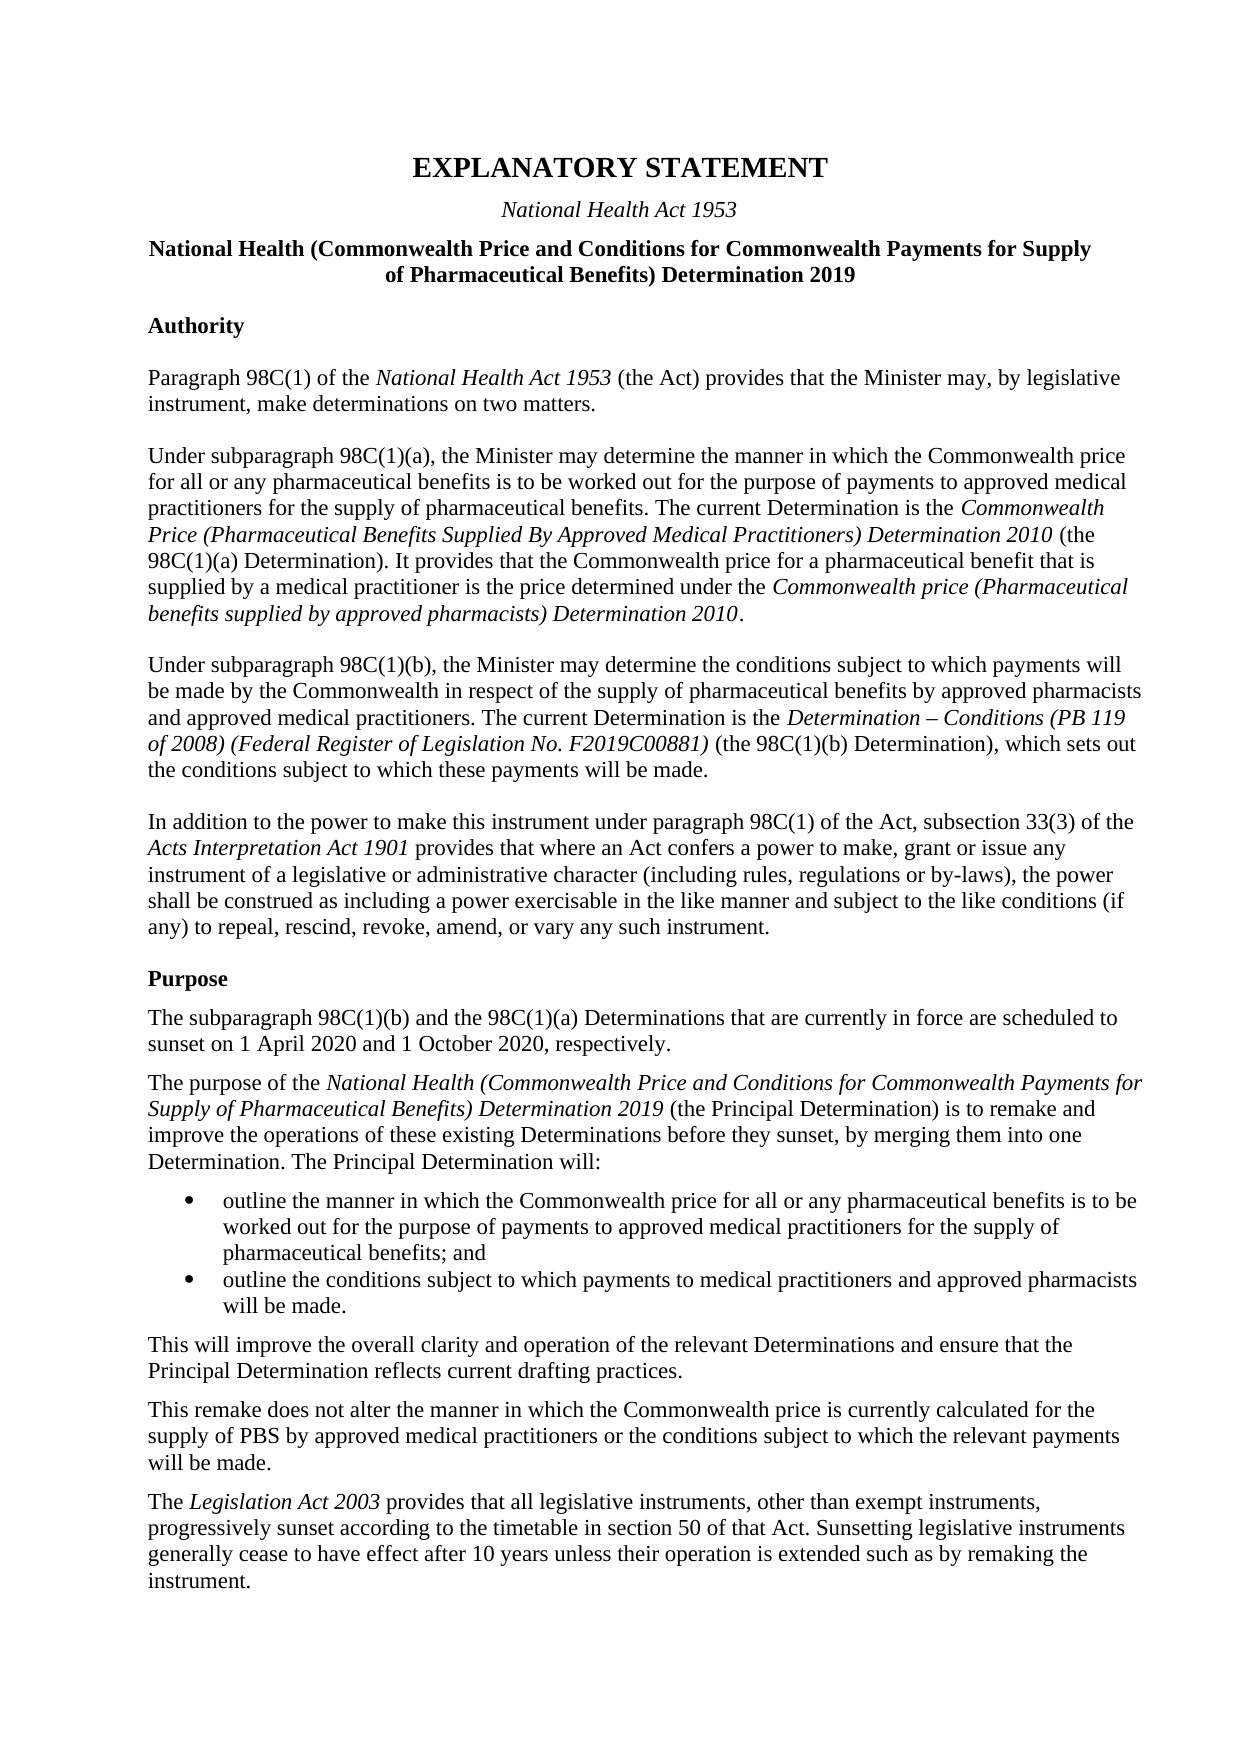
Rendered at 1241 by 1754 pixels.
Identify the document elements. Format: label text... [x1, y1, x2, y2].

text The purpose of the National Health (Commonwealth Price and Conditions for Commonwealth Payments for Supply of Pharmaceutical Benefits) Determination 2019 (the Principal Determination) is to remake and improve the operations of these existing Determinations before they sunset, by merging them into one Determination. The Principal Determination will: [148, 1069, 1146, 1174]
text Under subparagraph 98C(1)(a), the Minister may determine the manner in which the Commonwealth price for all or any pharmaceutical benefits is to be worked out for the purpose of payments to approved medical practitioners for the supply of pharmaceutical benefits. The current Determination is the Commonwealth Price (Pharmaceutical Benefits Supplied By Approved Medical Practitioners) Determination 2010 (the 98C(1)(a) Determination). It provides that the Commonwealth price for a pharmaceutical benefit that is supplied by a medical practitioner is the price determined under the Commonwealth price (Pharmaceutical benefits supplied by approved pharmacists) Determination 2010. [148, 442, 1146, 626]
text Under subparagraph 98C(1)(b), the Minister may determine the conditions subject to which payments will be made by the Commonwealth in respect of the supply of pharmaceutical benefits by approved pharmacists and approved medical practitioners. The current Determination is the Determination – Conditions (PB 119 of 2008) (Federal Register of Legislation No. F2019C00881) (the 98C(1)(b) Determination), which sets out the conditions subject to which these payments will be made. [148, 651, 1146, 783]
text Paragraph 98C(1) of the National Health Act 1953 (the Act) provides that the Minister may, by legislative instrument, make determinations on two matters. [148, 364, 1146, 417]
list outline the conditions subject to which payments to medical practitioners and approved pharmacists will be made. [185, 1266, 1146, 1318]
text In addition to the power to make this instrument under paragraph 98C(1) of the Act, subsection 33(3) of the Acts Interpretation Act 1901 provides that where an Act confers a power to make, grant or issue any instrument of a legislative or administrative character (including rules, regulations or by-laws), the power shall be construed as including a power exercisable in the like manner and subject to the like conditions (if any) to repeal, rescind, revoke, amend, or vary any such instrument. [148, 808, 1146, 940]
text National Health Act 1953 [148, 196, 1093, 222]
text National Health (Commonwealth Price and Conditions for Commonwealth Payments for Supply of Pharmaceutical Benefits) Determination 2019 [148, 235, 1093, 288]
text The Legislation Act 2003 provides that all legislative instruments, other than exempt instruments, progressively sunset according to the timetable in section 50 of that Act. Sunsetting legislative instruments generally cease to have effect after 10 years unless their operation is extended such as by remaking the instrument. [148, 1488, 1146, 1593]
list outline the manner in which the Commonwealth price for all or any pharmaceutical benefits is to be worked out for the purpose of payments to approved medical practitioners for the supply of pharmaceutical benefits; and [185, 1187, 1146, 1266]
text EXPLANATORY STATEMENT [148, 150, 1093, 183]
text The subparagraph 98C(1)(b) and the 98C(1)(a) Determinations that are currently in force are scheduled to sunset on 1 April 2020 and 1 October 2020, respectively. [148, 1003, 1146, 1056]
text Purpose [148, 965, 1146, 991]
text This remake does not alter the manner in which the Commonwealth price is currently calculated for the supply of PBS by approved medical practitioners or the conditions subject to which the relevant payments will be made. [148, 1396, 1146, 1475]
text Authority [148, 313, 1146, 339]
text This will improve the overall clarity and operation of the relevant Determinations and ensure that the Principal Determination reflects current drafting practices. [148, 1331, 1146, 1384]
